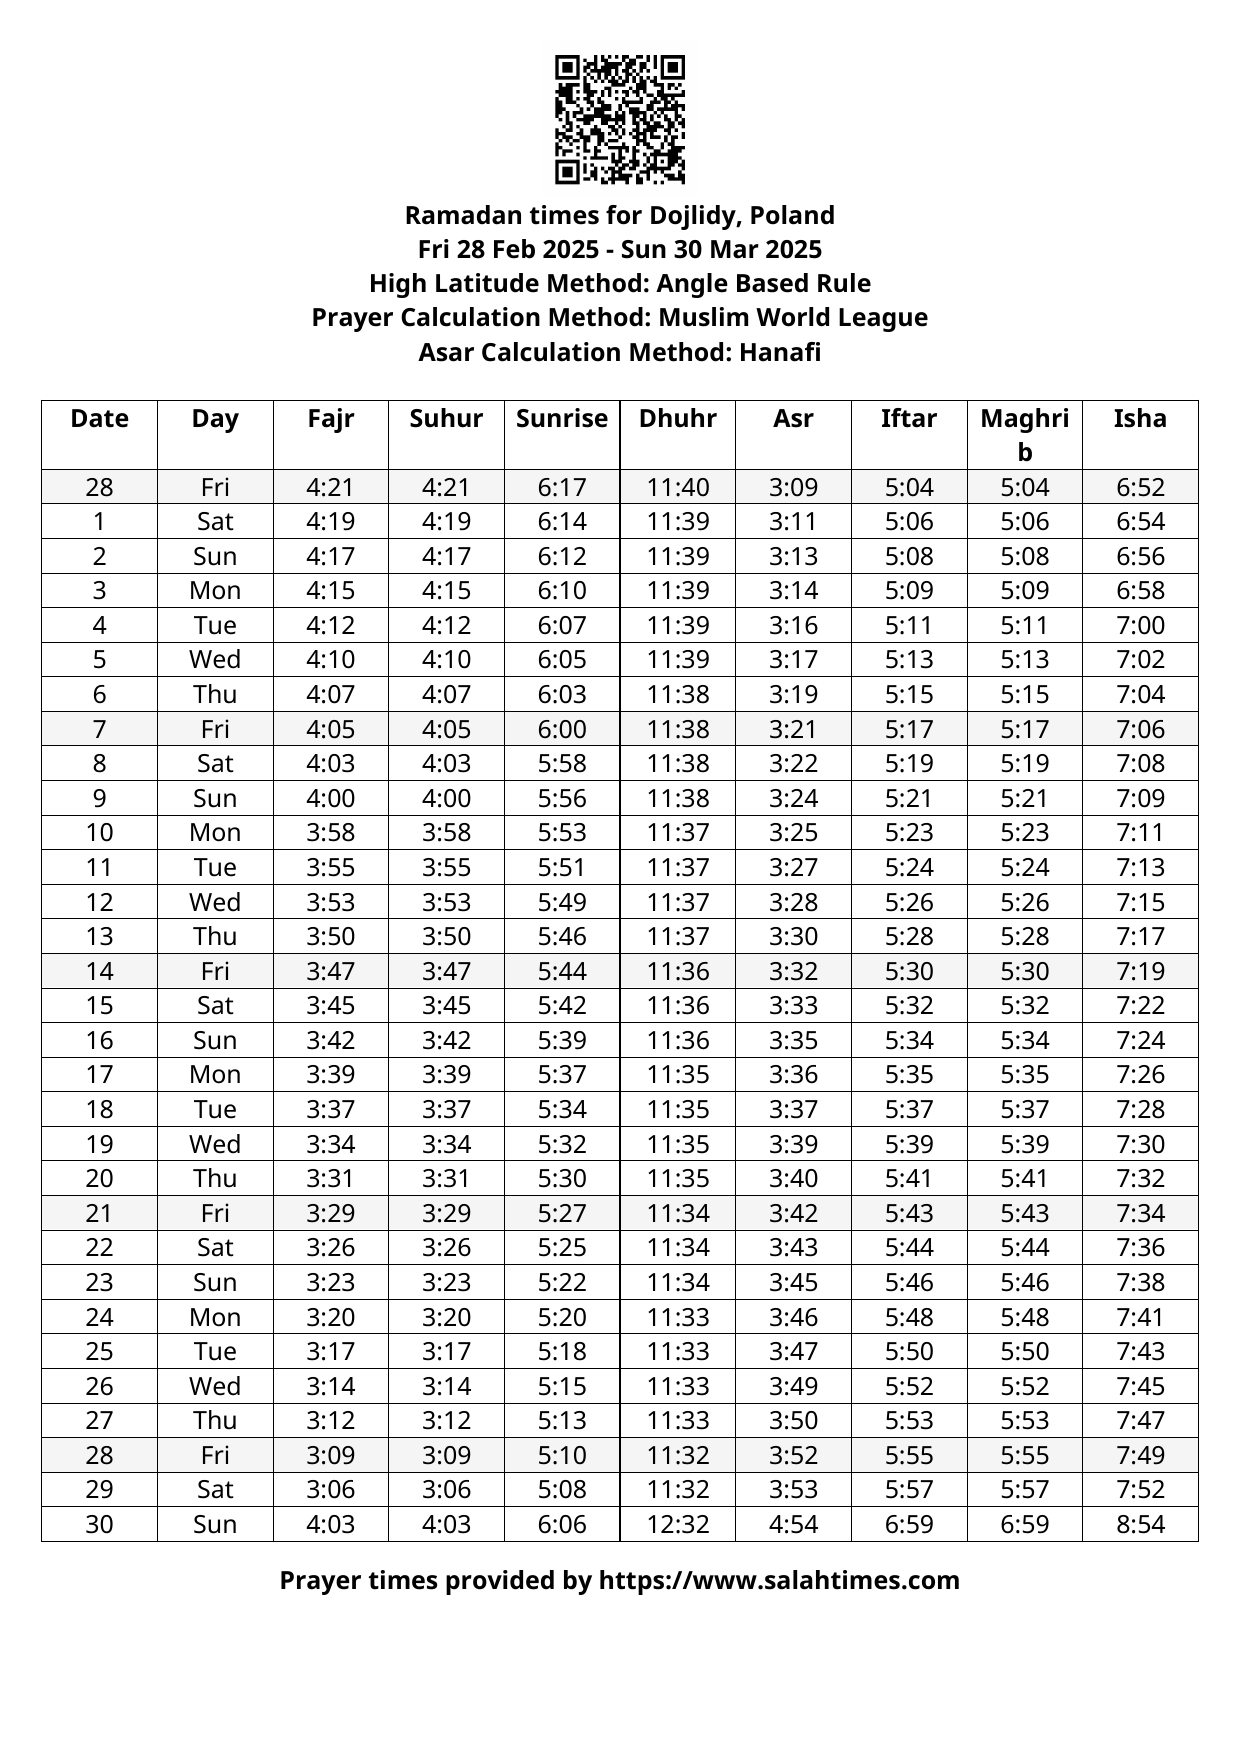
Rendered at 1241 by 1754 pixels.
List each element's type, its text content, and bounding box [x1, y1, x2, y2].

table_cell 3:42 [274, 1023, 388, 1057]
table_cell 5:39 [968, 1127, 1082, 1160]
table_cell 4:10 [274, 643, 388, 676]
table_cell 11:36 [621, 1023, 735, 1057]
table_cell 6:58 [1083, 574, 1198, 607]
table_cell Sat [158, 504, 273, 538]
table_cell 7:00 [1083, 608, 1198, 642]
table_header Maghrib [968, 401, 1082, 469]
table_cell 7:28 [1083, 1092, 1198, 1126]
table_cell 5:19 [968, 746, 1082, 780]
table_cell 4:21 [389, 470, 504, 503]
table_cell 11:38 [621, 746, 735, 780]
table_cell 4:07 [274, 677, 388, 711]
table_cell 3:32 [736, 954, 851, 987]
table_header Suhur [389, 401, 504, 469]
table_cell 4:15 [274, 574, 388, 607]
table_cell 3:43 [736, 1231, 851, 1264]
table_cell 5:50 [852, 1334, 967, 1368]
table_cell 11:35 [621, 1161, 735, 1195]
table_cell Mon [158, 1300, 273, 1333]
table_cell 5:06 [968, 504, 1082, 538]
table_cell 7:41 [1083, 1300, 1198, 1333]
table_cell 27 [42, 1404, 157, 1437]
text Asar Calculation Method: Hanafi [42, 334, 1198, 368]
table_cell 7:08 [1083, 746, 1198, 780]
table_cell 28 [42, 470, 157, 503]
table_cell 5:28 [852, 919, 967, 953]
table_cell 11:38 [621, 677, 735, 711]
table_cell 4:15 [389, 574, 504, 607]
table_cell 3:09 [736, 470, 851, 503]
table_cell 3:17 [736, 643, 851, 676]
table_cell 5:39 [505, 1023, 619, 1057]
table_cell 5:52 [852, 1369, 967, 1402]
table_cell 3:23 [274, 1265, 388, 1299]
table_cell 3:37 [389, 1092, 504, 1126]
table_cell 3:40 [736, 1161, 851, 1195]
table_cell 6:52 [1083, 470, 1198, 503]
table_cell 6:05 [505, 643, 619, 676]
table_cell Tue [158, 850, 273, 884]
table_cell 5:46 [852, 1265, 967, 1299]
table_cell 23 [42, 1265, 157, 1299]
table_cell 3:55 [389, 850, 504, 884]
table_cell 28 [42, 1438, 157, 1472]
table_cell 5:57 [968, 1473, 1082, 1506]
table_cell 26 [42, 1369, 157, 1402]
table_cell 5:11 [852, 608, 967, 642]
table_cell 7:04 [1083, 677, 1198, 711]
table_cell 2 [42, 539, 157, 572]
table_cell 11:39 [621, 504, 735, 538]
table_cell 3:47 [736, 1334, 851, 1368]
table_cell 3:34 [389, 1127, 504, 1160]
table_cell 5:19 [852, 746, 967, 780]
table_cell 3:39 [274, 1058, 388, 1091]
table_cell 3:21 [736, 712, 851, 745]
table_cell Tue [158, 1334, 273, 1368]
table_cell 6:00 [505, 712, 619, 745]
table_cell 7:47 [1083, 1404, 1198, 1437]
table_cell 4:17 [389, 539, 504, 572]
table_cell 5:24 [852, 850, 967, 884]
table_cell 3:50 [736, 1404, 851, 1437]
table_cell 5:13 [852, 643, 967, 676]
table_cell 3:13 [736, 539, 851, 572]
table_header Isha [1083, 401, 1198, 469]
table_cell 5:09 [852, 574, 967, 607]
table_cell 7:34 [1083, 1196, 1198, 1229]
table_cell 3:30 [736, 919, 851, 953]
table_cell Mon [158, 1058, 273, 1091]
table_cell 5:53 [852, 1404, 967, 1437]
table_cell 3:47 [389, 954, 504, 987]
table_cell 20 [42, 1161, 157, 1195]
table_cell 3:33 [736, 989, 851, 1022]
table_cell 3:31 [389, 1161, 504, 1195]
table_cell 5:34 [505, 1092, 619, 1126]
table_cell 7:09 [1083, 781, 1198, 814]
table_cell 7:36 [1083, 1231, 1198, 1264]
table_cell 3:25 [736, 816, 851, 849]
table_cell 7:06 [1083, 712, 1198, 745]
table_cell 3:26 [389, 1231, 504, 1264]
table_cell 7:26 [1083, 1058, 1198, 1091]
table_cell 5:48 [968, 1300, 1082, 1333]
table_cell 5:34 [852, 1023, 967, 1057]
table_cell 5:08 [505, 1473, 619, 1506]
table_cell 3:09 [389, 1438, 504, 1472]
table_cell 3:11 [736, 504, 851, 538]
table_cell 5 [42, 643, 157, 676]
table_cell 30 [42, 1507, 157, 1541]
table_cell 7:22 [1083, 989, 1198, 1022]
table_cell 5:24 [968, 850, 1082, 884]
table_cell 5:08 [852, 539, 967, 572]
table_cell 7:45 [1083, 1369, 1198, 1402]
table_cell 3 [42, 574, 157, 607]
table_cell 19 [42, 1127, 157, 1160]
table_cell 11:37 [621, 919, 735, 953]
table_cell 5:15 [968, 677, 1082, 711]
table_cell 6:59 [852, 1507, 967, 1541]
table_cell 5:26 [968, 885, 1082, 918]
table_header Iftar [852, 401, 967, 469]
table_cell 3:29 [389, 1196, 504, 1229]
text Fri 28 Feb 2025 - Sun 30 Mar 2025 [42, 232, 1198, 266]
table_cell 4:03 [274, 1507, 388, 1541]
table_cell Wed [158, 1127, 273, 1160]
table_cell Sun [158, 1023, 273, 1057]
table_cell 3:20 [389, 1300, 504, 1333]
table_cell 11:39 [621, 539, 735, 572]
table_cell Fri [158, 1438, 273, 1472]
table_cell 5:43 [968, 1196, 1082, 1229]
table_cell 7:17 [1083, 919, 1198, 953]
table_cell 3:14 [389, 1369, 504, 1402]
table_cell 3:50 [389, 919, 504, 953]
table_cell 6 [42, 677, 157, 711]
table_cell 11:37 [621, 885, 735, 918]
table_cell 5:35 [852, 1058, 967, 1091]
table_cell Sun [158, 539, 273, 572]
table_cell 3:46 [736, 1300, 851, 1333]
table_cell 17 [42, 1058, 157, 1091]
table_cell 4:03 [389, 746, 504, 780]
table_cell 4:19 [274, 504, 388, 538]
table_cell 3:09 [274, 1438, 388, 1472]
table_cell 11:34 [621, 1196, 735, 1229]
table_cell 3:49 [736, 1369, 851, 1402]
table_cell 4:03 [274, 746, 388, 780]
table_cell 11:33 [621, 1369, 735, 1402]
table_cell 9 [42, 781, 157, 814]
table_cell 4:03 [389, 1507, 504, 1541]
table_cell 3:58 [389, 816, 504, 849]
table_cell 3:53 [274, 885, 388, 918]
table_cell 5:58 [505, 746, 619, 780]
table_cell 5:13 [505, 1404, 619, 1437]
table_cell 3:26 [274, 1231, 388, 1264]
table_cell 6:03 [505, 677, 619, 711]
table_cell 5:55 [852, 1438, 967, 1472]
table_cell 3:29 [274, 1196, 388, 1229]
table_cell 5:26 [852, 885, 967, 918]
table_cell 5:44 [968, 1231, 1082, 1264]
table_cell 5:48 [852, 1300, 967, 1333]
table_cell 4:17 [274, 539, 388, 572]
table_cell 11:34 [621, 1265, 735, 1299]
table_cell 3:45 [389, 989, 504, 1022]
table_cell 5:39 [852, 1127, 967, 1160]
table_cell 5:55 [968, 1438, 1082, 1472]
table_cell 11:35 [621, 1127, 735, 1160]
table_cell Sat [158, 1473, 273, 1506]
table_cell 3:45 [274, 989, 388, 1022]
table_cell 8 [42, 746, 157, 780]
table_cell Fri [158, 712, 273, 745]
table_cell 11:37 [621, 850, 735, 884]
table_cell 11:33 [621, 1404, 735, 1437]
table_cell 3:53 [389, 885, 504, 918]
table_cell 4:07 [389, 677, 504, 711]
table_cell Thu [158, 1404, 273, 1437]
table_cell 5:41 [968, 1161, 1082, 1195]
table_cell 6:14 [505, 504, 619, 538]
table_cell 3:14 [274, 1369, 388, 1402]
table_cell Sat [158, 1231, 273, 1264]
table_cell Thu [158, 1161, 273, 1195]
table_cell 5:25 [505, 1231, 619, 1264]
table_cell 5:44 [505, 954, 619, 987]
table_cell 11 [42, 850, 157, 884]
table_cell 4:10 [389, 643, 504, 676]
table_cell 3:37 [274, 1092, 388, 1126]
table_cell 7:38 [1083, 1265, 1198, 1299]
table_cell 3:42 [389, 1023, 504, 1057]
table_cell Thu [158, 919, 273, 953]
table_cell Tue [158, 1092, 273, 1126]
table_cell 6:12 [505, 539, 619, 572]
table_cell 3:20 [274, 1300, 388, 1333]
table_cell 4:54 [736, 1507, 851, 1541]
table_cell 3:14 [736, 574, 851, 607]
table_cell 3:55 [274, 850, 388, 884]
table_cell 11:36 [621, 989, 735, 1022]
table_cell 4:21 [274, 470, 388, 503]
table_cell Sun [158, 781, 273, 814]
table_cell 5:51 [505, 850, 619, 884]
table_cell 4:00 [389, 781, 504, 814]
table_cell 5:23 [968, 816, 1082, 849]
table_cell 5:04 [852, 470, 967, 503]
table_cell 5:46 [505, 919, 619, 953]
table_cell 5:37 [505, 1058, 619, 1091]
table_cell 5:32 [968, 989, 1082, 1022]
table_cell 5:18 [505, 1334, 619, 1368]
table_cell 5:23 [852, 816, 967, 849]
table_cell Wed [158, 643, 273, 676]
table_cell 11:38 [621, 781, 735, 814]
table_cell 6:56 [1083, 539, 1198, 572]
table_cell 15 [42, 989, 157, 1022]
table_cell 4:05 [389, 712, 504, 745]
table_cell 5:08 [968, 539, 1082, 572]
table_cell 5:37 [968, 1092, 1082, 1126]
table_cell 5:32 [852, 989, 967, 1022]
table_cell 5:50 [968, 1334, 1082, 1368]
table_cell 1 [42, 504, 157, 538]
table_cell 5:30 [968, 954, 1082, 987]
table_cell 5:53 [968, 1404, 1082, 1437]
table_cell 18 [42, 1092, 157, 1126]
picture [542, 41, 699, 198]
table_header Sunrise [505, 401, 619, 469]
table_cell 7:11 [1083, 816, 1198, 849]
table_header Dhuhr [621, 401, 735, 469]
table_cell 10 [42, 816, 157, 849]
table_cell 3:47 [274, 954, 388, 987]
table_header Day [158, 401, 273, 469]
table_cell 3:16 [736, 608, 851, 642]
table_cell 7:52 [1083, 1473, 1198, 1506]
table_cell 3:12 [274, 1404, 388, 1437]
table_cell 13 [42, 919, 157, 953]
table_cell 7:24 [1083, 1023, 1198, 1057]
table_header Asr [736, 401, 851, 469]
table_cell 24 [42, 1300, 157, 1333]
table_cell Sun [158, 1507, 273, 1541]
table_cell 22 [42, 1231, 157, 1264]
table_cell 3:34 [274, 1127, 388, 1160]
table_cell 5:43 [852, 1196, 967, 1229]
text Prayer Calculation Method: Muslim World League [42, 300, 1198, 334]
text Ramadan times for Dojlidy, Poland [42, 198, 1198, 232]
table_cell 5:28 [968, 919, 1082, 953]
table_cell 4:12 [274, 608, 388, 642]
table_cell 5:35 [968, 1058, 1082, 1091]
table_cell 3:35 [736, 1023, 851, 1057]
table_cell 5:49 [505, 885, 619, 918]
table_cell 5:37 [852, 1092, 967, 1126]
table_cell 5:22 [505, 1265, 619, 1299]
table_cell Wed [158, 1369, 273, 1402]
table_cell 3:24 [736, 781, 851, 814]
table_cell 5:44 [852, 1231, 967, 1264]
table_cell 3:58 [274, 816, 388, 849]
table_cell 3:39 [736, 1127, 851, 1160]
table_cell 3:06 [389, 1473, 504, 1506]
table_cell 5:06 [852, 504, 967, 538]
table_cell 3:17 [389, 1334, 504, 1368]
table_cell 4:05 [274, 712, 388, 745]
table_cell Wed [158, 885, 273, 918]
table_cell 8:54 [1083, 1507, 1198, 1541]
table_cell 5:09 [968, 574, 1082, 607]
table_cell 5:57 [852, 1473, 967, 1506]
table_header Fajr [274, 401, 388, 469]
table_cell 7:15 [1083, 885, 1198, 918]
table_cell 5:04 [968, 470, 1082, 503]
table_cell 6:54 [1083, 504, 1198, 538]
table_cell 7:13 [1083, 850, 1198, 884]
table_cell 12:32 [621, 1507, 735, 1541]
table_cell 11:32 [621, 1438, 735, 1472]
table_cell 11:35 [621, 1058, 735, 1091]
table_cell 3:36 [736, 1058, 851, 1091]
table_cell 7:19 [1083, 954, 1198, 987]
table_cell 21 [42, 1196, 157, 1229]
table_cell 4:12 [389, 608, 504, 642]
table_cell 5:52 [968, 1369, 1082, 1402]
table_cell 16 [42, 1023, 157, 1057]
table_cell 3:28 [736, 885, 851, 918]
table_cell Thu [158, 677, 273, 711]
table_cell 5:34 [968, 1023, 1082, 1057]
table_cell 11:39 [621, 574, 735, 607]
table_cell 4 [42, 608, 157, 642]
table_cell 11:36 [621, 954, 735, 987]
table_cell 3:27 [736, 850, 851, 884]
table_cell 5:21 [852, 781, 967, 814]
table_cell 11:38 [621, 712, 735, 745]
table_cell Sat [158, 746, 273, 780]
table_cell 5:27 [505, 1196, 619, 1229]
table_cell 11:40 [621, 470, 735, 503]
table_cell 5:53 [505, 816, 619, 849]
table_cell 14 [42, 954, 157, 987]
table_cell 5:56 [505, 781, 619, 814]
table_cell 3:52 [736, 1438, 851, 1472]
table_cell 3:19 [736, 677, 851, 711]
table_cell 5:13 [968, 643, 1082, 676]
table_cell 4:00 [274, 781, 388, 814]
table_cell Sun [158, 1265, 273, 1299]
table_cell 3:50 [274, 919, 388, 953]
table_cell 3:31 [274, 1161, 388, 1195]
table_cell 29 [42, 1473, 157, 1506]
table_cell 3:37 [736, 1092, 851, 1126]
table_cell Fri [158, 1196, 273, 1229]
table_cell 25 [42, 1334, 157, 1368]
text Prayer times provided by https://www.salahtimes.com [42, 1563, 1198, 1597]
table_cell 6:17 [505, 470, 619, 503]
table_cell Tue [158, 608, 273, 642]
table_cell 3:22 [736, 746, 851, 780]
table_cell 6:06 [505, 1507, 619, 1541]
text High Latitude Method: Angle Based Rule [42, 266, 1198, 300]
table_cell 5:20 [505, 1300, 619, 1333]
table_cell 6:10 [505, 574, 619, 607]
table_cell 3:12 [389, 1404, 504, 1437]
table_cell 11:33 [621, 1334, 735, 1368]
table_cell Fri [158, 470, 273, 503]
table_cell 3:17 [274, 1334, 388, 1368]
table_cell 11:33 [621, 1300, 735, 1333]
table_cell 11:37 [621, 816, 735, 849]
table_cell 3:39 [389, 1058, 504, 1091]
table_cell 11:34 [621, 1231, 735, 1264]
table_cell 7 [42, 712, 157, 745]
table_cell Sat [158, 989, 273, 1022]
table_cell 6:59 [968, 1507, 1082, 1541]
table_cell 3:45 [736, 1265, 851, 1299]
table_cell 7:43 [1083, 1334, 1198, 1368]
table_header Date [42, 401, 157, 469]
table_cell 11:35 [621, 1092, 735, 1126]
table_cell 7:30 [1083, 1127, 1198, 1160]
table_cell 12 [42, 885, 157, 918]
table_cell 5:30 [505, 1161, 619, 1195]
table_cell 4:19 [389, 504, 504, 538]
table_cell 5:21 [968, 781, 1082, 814]
table_cell Fri [158, 954, 273, 987]
table_cell 6:07 [505, 608, 619, 642]
table_cell 7:02 [1083, 643, 1198, 676]
table_cell 11:39 [621, 608, 735, 642]
table_cell 5:11 [968, 608, 1082, 642]
table_cell 11:39 [621, 643, 735, 676]
table_cell 5:10 [505, 1438, 619, 1472]
table_cell 3:06 [274, 1473, 388, 1506]
table_cell 3:23 [389, 1265, 504, 1299]
table_cell 3:53 [736, 1473, 851, 1506]
table_cell 3:42 [736, 1196, 851, 1229]
table_cell 11:32 [621, 1473, 735, 1506]
table_cell 5:17 [852, 712, 967, 745]
table_cell Mon [158, 816, 273, 849]
table_cell 7:49 [1083, 1438, 1198, 1472]
table_cell Mon [158, 574, 273, 607]
table_cell 5:42 [505, 989, 619, 1022]
table_cell 5:32 [505, 1127, 619, 1160]
table_cell 7:32 [1083, 1161, 1198, 1195]
table_cell 5:15 [505, 1369, 619, 1402]
table_cell 5:46 [968, 1265, 1082, 1299]
table_cell 5:41 [852, 1161, 967, 1195]
table_cell 5:30 [852, 954, 967, 987]
table_cell 5:15 [852, 677, 967, 711]
table_cell 5:17 [968, 712, 1082, 745]
